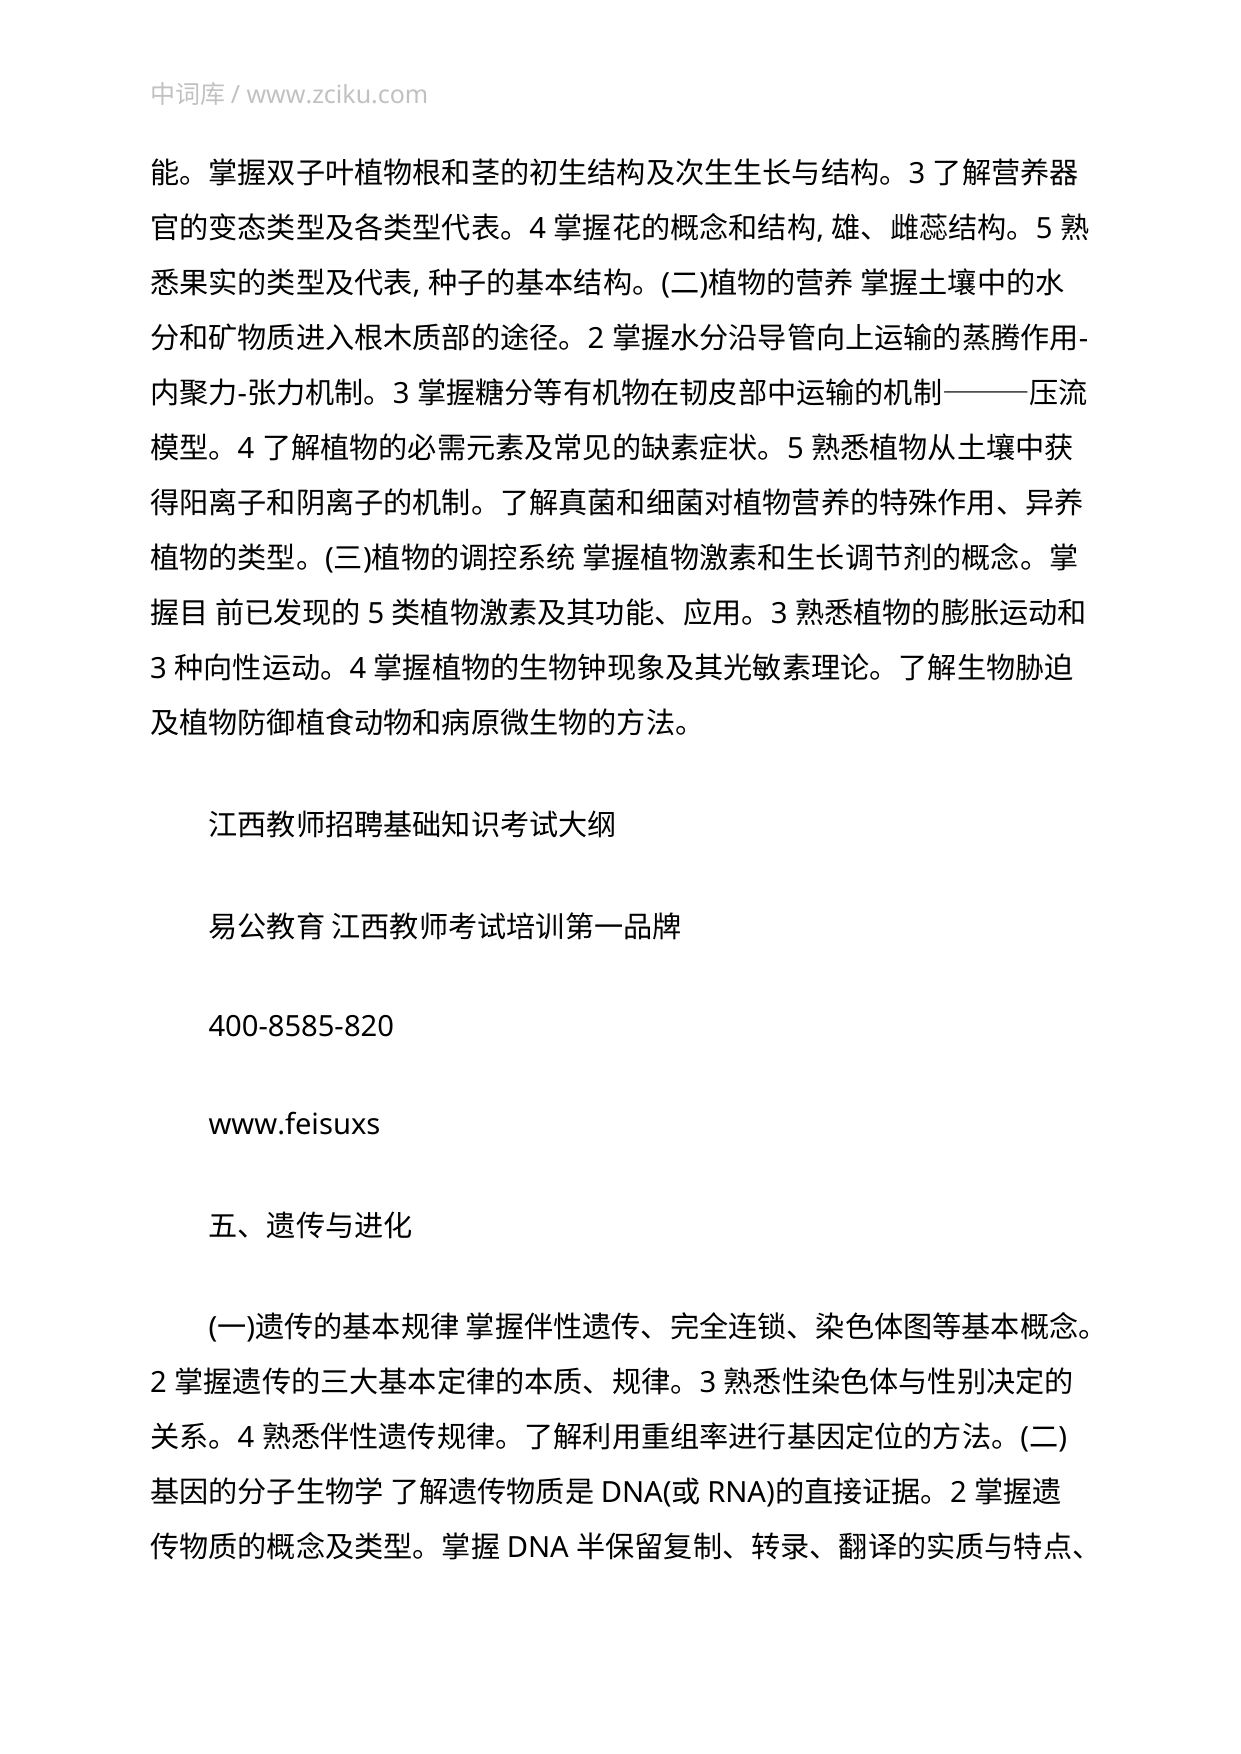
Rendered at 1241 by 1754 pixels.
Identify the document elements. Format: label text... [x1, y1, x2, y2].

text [150, 150, 1090, 742]
text www.feisuxs [150, 1104, 1090, 1143]
text 易公教育 江西教师考试培训第一品牌 [150, 903, 1090, 946]
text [150, 1304, 1090, 1566]
text 五、遗传与进化 [150, 1202, 1090, 1244]
text 江西教师招聘基础知识考试大纲 [150, 802, 1090, 844]
text 400-8585-820 [150, 1005, 1090, 1045]
